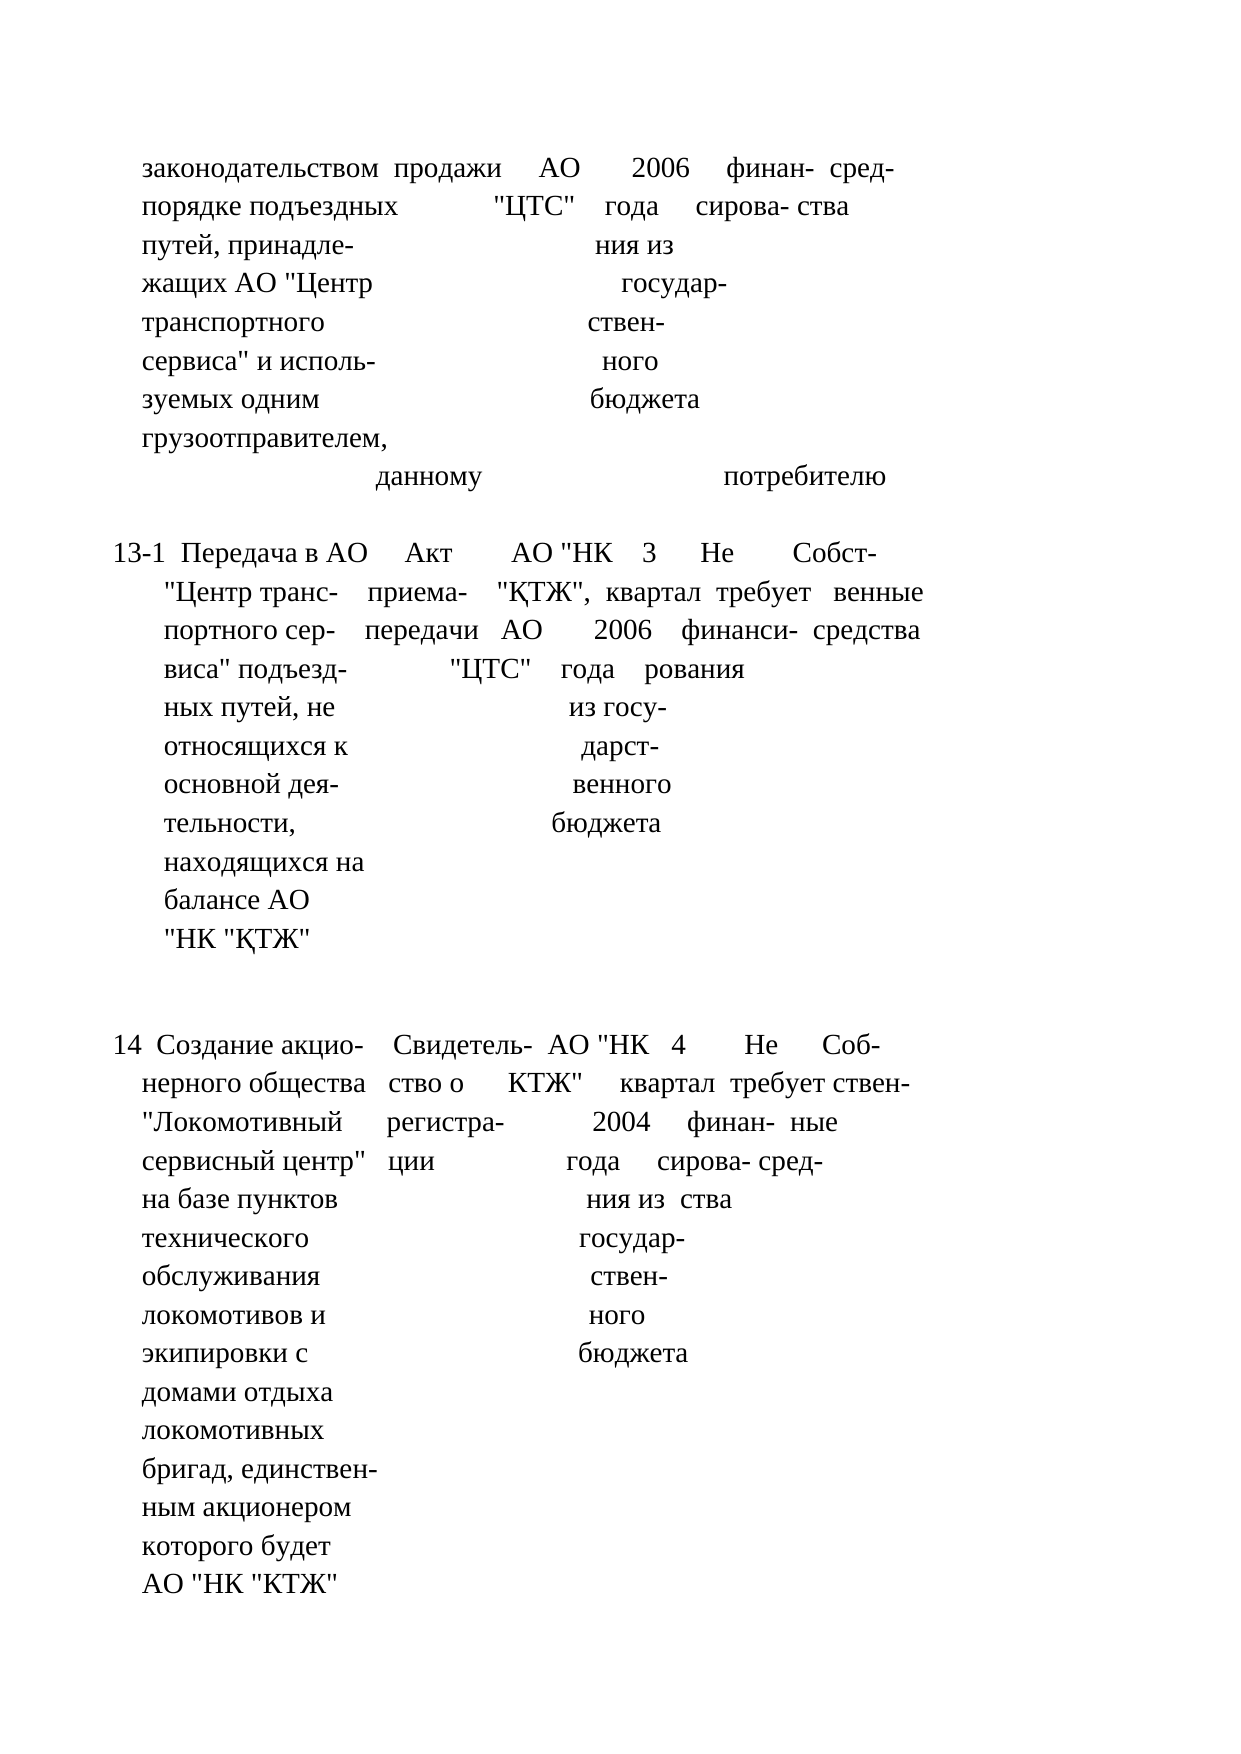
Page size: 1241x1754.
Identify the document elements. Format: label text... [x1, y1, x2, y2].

text "Локомотивный регистра- 2004 финан- ные [112, 1104, 1128, 1138]
text ным акционером [112, 1489, 1128, 1523]
text сервисный центр" ции года сирова- сред- [112, 1143, 1128, 1176]
text обслуживания ствен- [112, 1258, 1128, 1292]
text экипировки с бюджета [112, 1335, 1128, 1369]
text виса" подъезд- "ЦТС" года рования [112, 651, 1128, 684]
text портного сер- передачи АО 2006 финанси- средства [112, 612, 1128, 646]
text 14 Создание акцио- Свидетель- АО "НК 4 Не Соб- [112, 1027, 1128, 1061]
text нерного общества ство о КТЖ" квартал требует ствен- [112, 1066, 1128, 1099]
text путей, принадле- ния из [112, 227, 1128, 261]
text транспортного ствен- [112, 304, 1128, 338]
text находящихся на [112, 844, 1128, 877]
text тельности, бюджета [112, 805, 1128, 839]
text домами отдыха [112, 1374, 1128, 1407]
text грузоотправителем, [112, 420, 1128, 453]
text локомотивов и ного [112, 1297, 1128, 1330]
text данному потребителю [112, 458, 1128, 530]
text локомотивных [112, 1412, 1128, 1446]
text сервиса" и исполь- ного [112, 343, 1128, 376]
text "НК "ҚТЖ" [112, 921, 1128, 954]
text балансе АО [112, 882, 1128, 916]
text законодательством продажи АО 2006 финан- сред- [112, 150, 1128, 183]
text бригад, единствен- [112, 1451, 1128, 1484]
text АО "НК "КТЖ" [112, 1567, 1128, 1600]
text "Центр транс- приема- "ҚТЖ", квартал требует венные [112, 574, 1128, 607]
text технического государ- [112, 1220, 1128, 1253]
text ных путей, не из госу- [112, 689, 1128, 723]
text порядке подъездных "ЦТС" года сирова- ства [112, 188, 1128, 222]
text относящихся к дарст- [112, 728, 1128, 762]
text зуемых одним бюджета [112, 381, 1128, 415]
text 13-1 Передача в АО Акт АО "НК 3 Не Собст- [112, 535, 1128, 569]
text на базе пунктов ния из ства [112, 1181, 1128, 1215]
text основной дея- венного [112, 767, 1128, 800]
text жащих АО "Центр государ- [112, 266, 1128, 299]
text которого будет [112, 1528, 1128, 1562]
